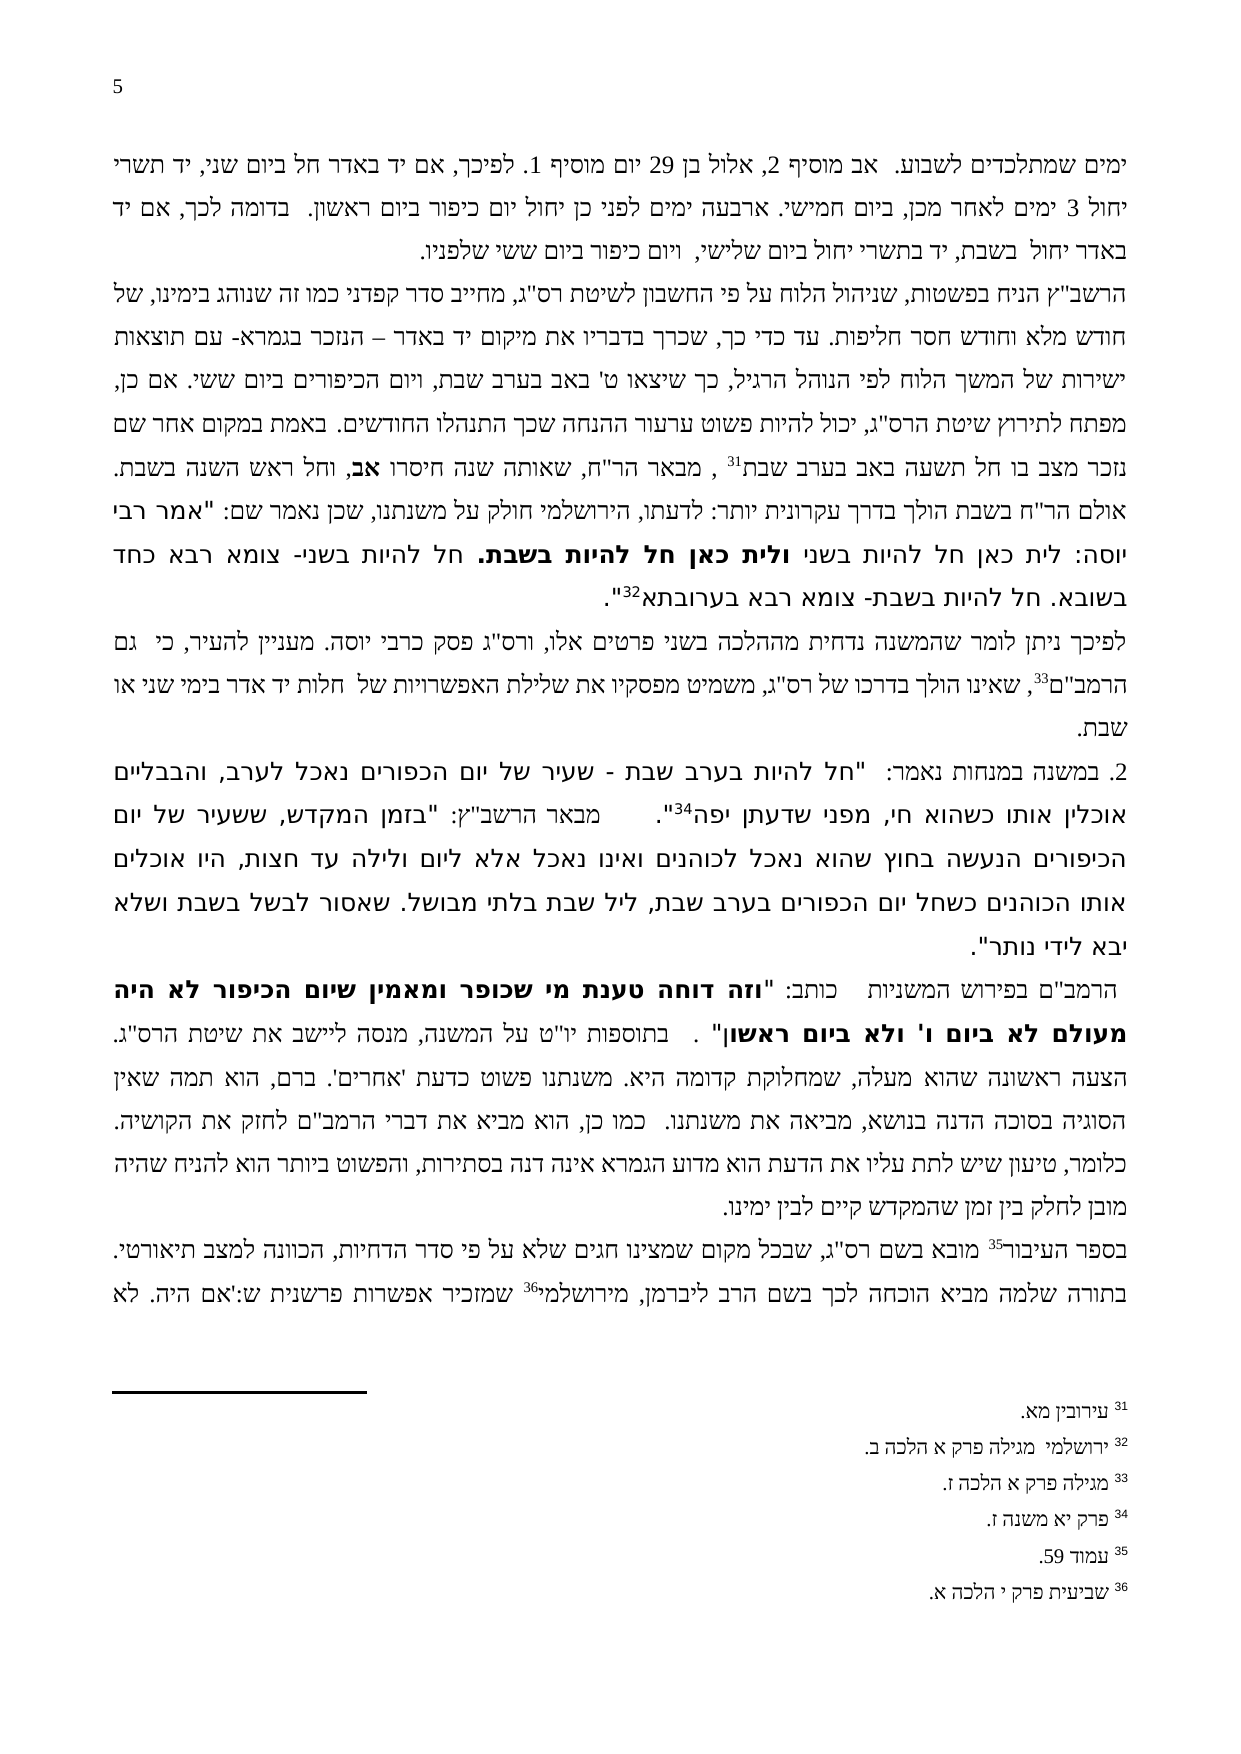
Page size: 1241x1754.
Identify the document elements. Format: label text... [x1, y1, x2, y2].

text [112, 150, 1128, 265]
text הרמב"ם בפירוש המשניות כותב: "וזה דוחה טענת מי שכופר ומאמין שיום הכיפור לא היה מעולם לא ביום ו' ולא ביום ראשון" . בתוספות יו"ט על המשנה, מנסה ליישב את שיטת הרס"ג. הצעה ראשונה שהוא מעלה, שמחלוקת קדומה היא. משנתנו פשוט כדעת 'אחרים'. ברם, הוא תמה שאין הסוגיה בסוכה הדנה בנושא, מביאה את משנתנו. כמו כן, הוא מביא את דברי הרמב"ם לחזק את הקושיה. כלומר, טיעון שיש לתת עליו את הדעת הוא מדוע הגמרא אינה דנה בסתירות, והפשוט ביותר הוא להניח שהיה מובן לחלק בין זמן שהמקדש קיים לבין ימינו. [112, 976, 1128, 1221]
text 2. במשנה במנחות נאמר: "חל להיות בערב שבת - שעיר של יום הכפורים נאכל לערב, והבבליים אוכלין אותו כשהוא חי, מפני שדעתן יפה". מבאר הרשב"ץ: "בזמן המקדש, ששעיר של יום הכיפורים הנעשה בחוץ שהוא נאכל לכוהנים ואינו נאכל אלא ליום ולילה עד חצות, היו אוכלים אותו הכוהנים כשחל יום הכפורים בערב שבת, ליל שבת בלתי מבושל. שאסור לבשל בשבת ושלא יבא לידי נותר". [112, 757, 1128, 961]
text לפיכך ניתן לומר שהמשנה נדחית מההלכה בשני פרטים אלו, ורס"ג פסק כרבי יוסה. מעניין להעיר, כי גם הרמב"ם, שאינו הולך בדרכו של רס"ג, משמיט מפסקיו את שלילת האפשרויות של חלות יד אדר בימי שני או שבת. [112, 627, 1128, 742]
text הרשב"ץ הניח בפשטות, שניהול הלוח על פי החשבון לשיטת רס"ג, מחייב סדר קפדני כמו זה שנוהג בימינו, של חודש מלא וחודש חסר חליפות. עד כדי כך, שכרך בדבריו את מיקום יד באדר – הנזכר בגמרא- עם תוצאות ישירות של המשך הלוח לפי הנוהל הרגיל, כך שיצאו ט' באב בערב שבת, ויום הכיפורים ביום ששי. אם כן, מפתח לתירוץ שיטת הרס"ג, יכול להיות פשוט ערעור ההנחה שכך התנהלו החודשים. באמת במקום אחר שם נזכר מצב בו חל תשעה באב בערב שבת , מבאר הר"ח, שאותה שנה חיסרו אב, וחל ראש השנה בשבת. אולם הר"ח בשבת הולך בדרך עקרונית יותר: לדעתו, הירושלמי חולק על משנתנו, שכן נאמר שם: "אמר רבי יוסה: לית כאן חל להיות בשני ולית כאן חל להיות בשבת. חל להיות בשני- צומא רבא כחד בשובא. חל להיות בשבת- צומא רבא בערובתא". [112, 279, 1128, 613]
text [112, 1236, 1128, 1307]
